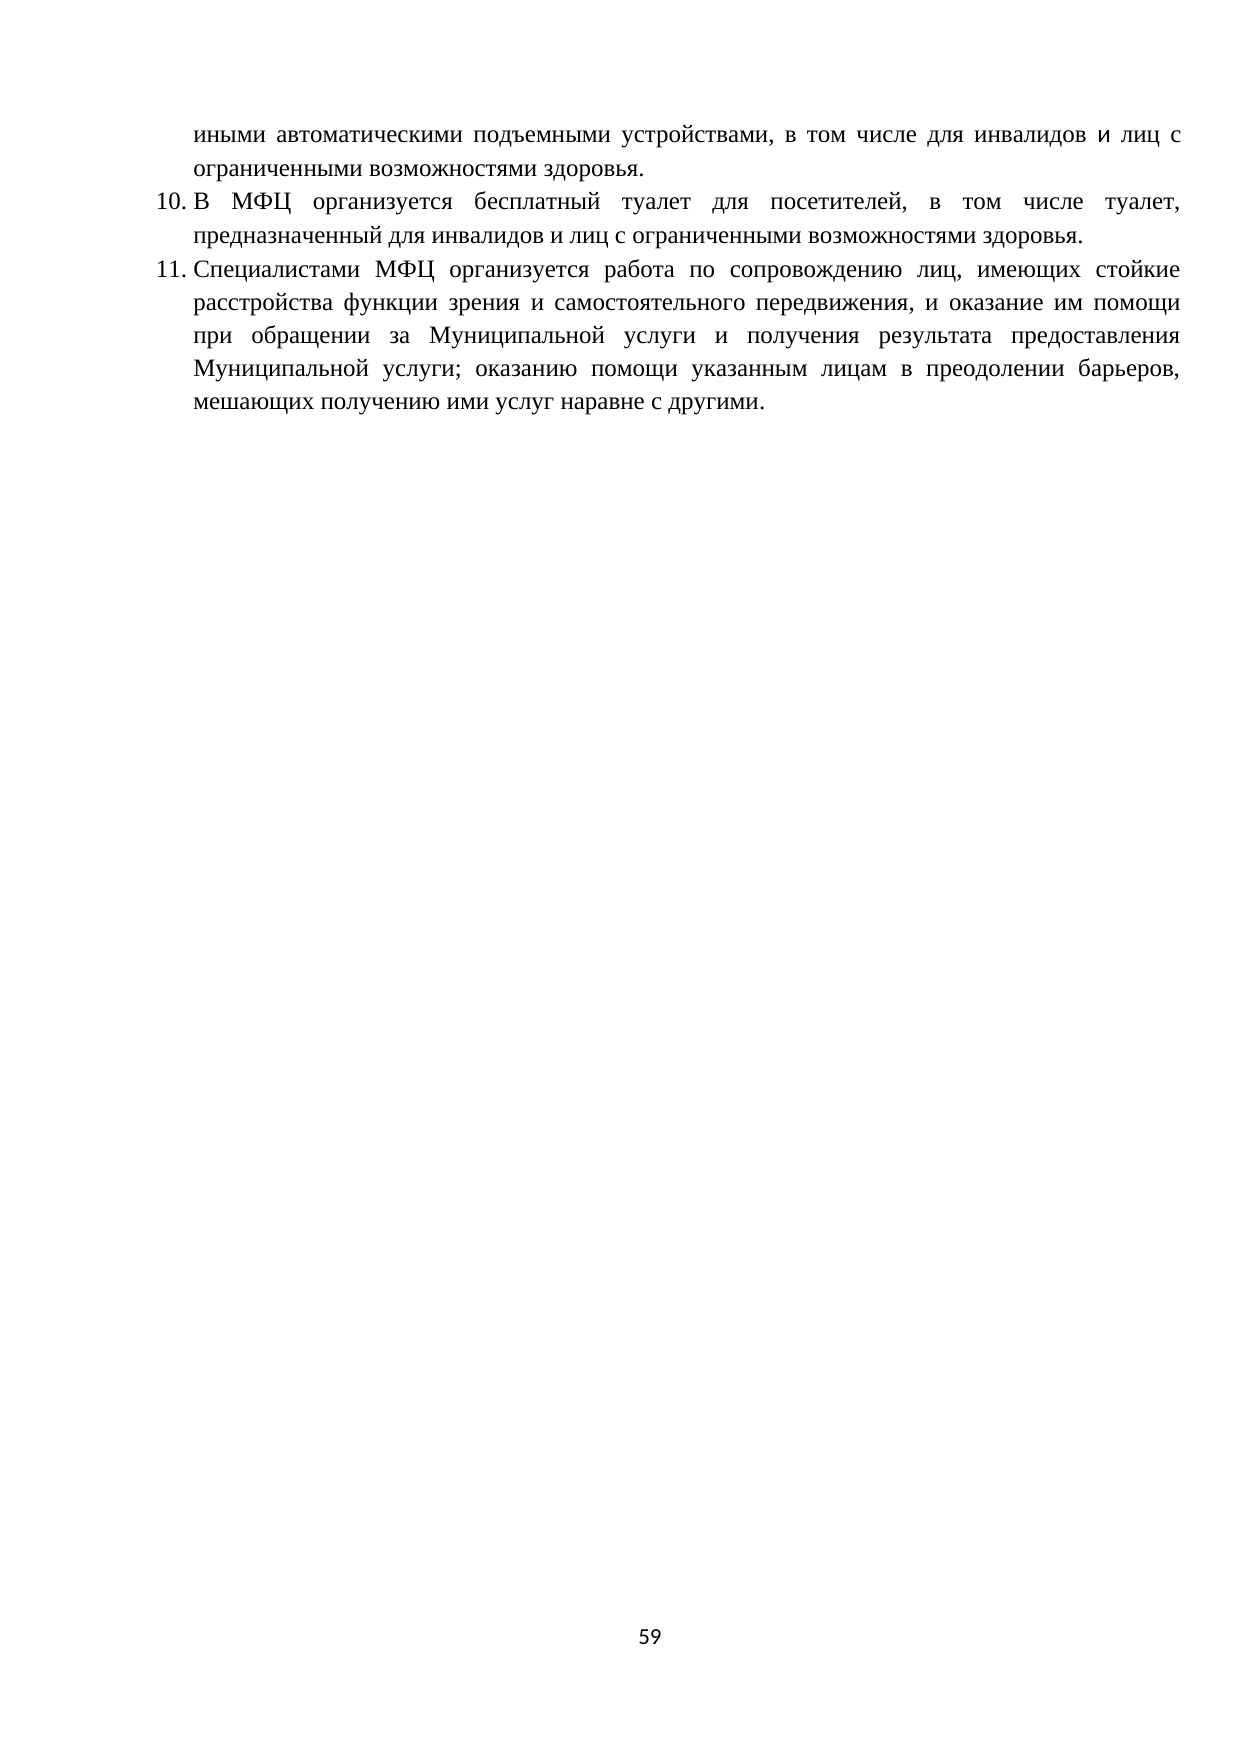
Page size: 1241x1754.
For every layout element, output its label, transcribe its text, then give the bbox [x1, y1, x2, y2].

text Специалистами МФЦ организуется работа по сопровождению лиц, имеющих стойкие расстройства функции зрения и самостоятельного передвижения, и оказание им помощи при обращении за Муниципальной услуги и получения результата предоставления Муниципальной услуги; оказанию помощи указанным лицам в преодолении барьеров, мешающих получению ими услуг наравне с другими. [156, 254, 1181, 415]
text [156, 118, 1181, 182]
text В МФЦ организуется бесплатный туалет для посетителей, в том числе туалет, предназначенный для инвалидов и лиц с ограниченными возможностями здоровья. [156, 186, 1181, 250]
